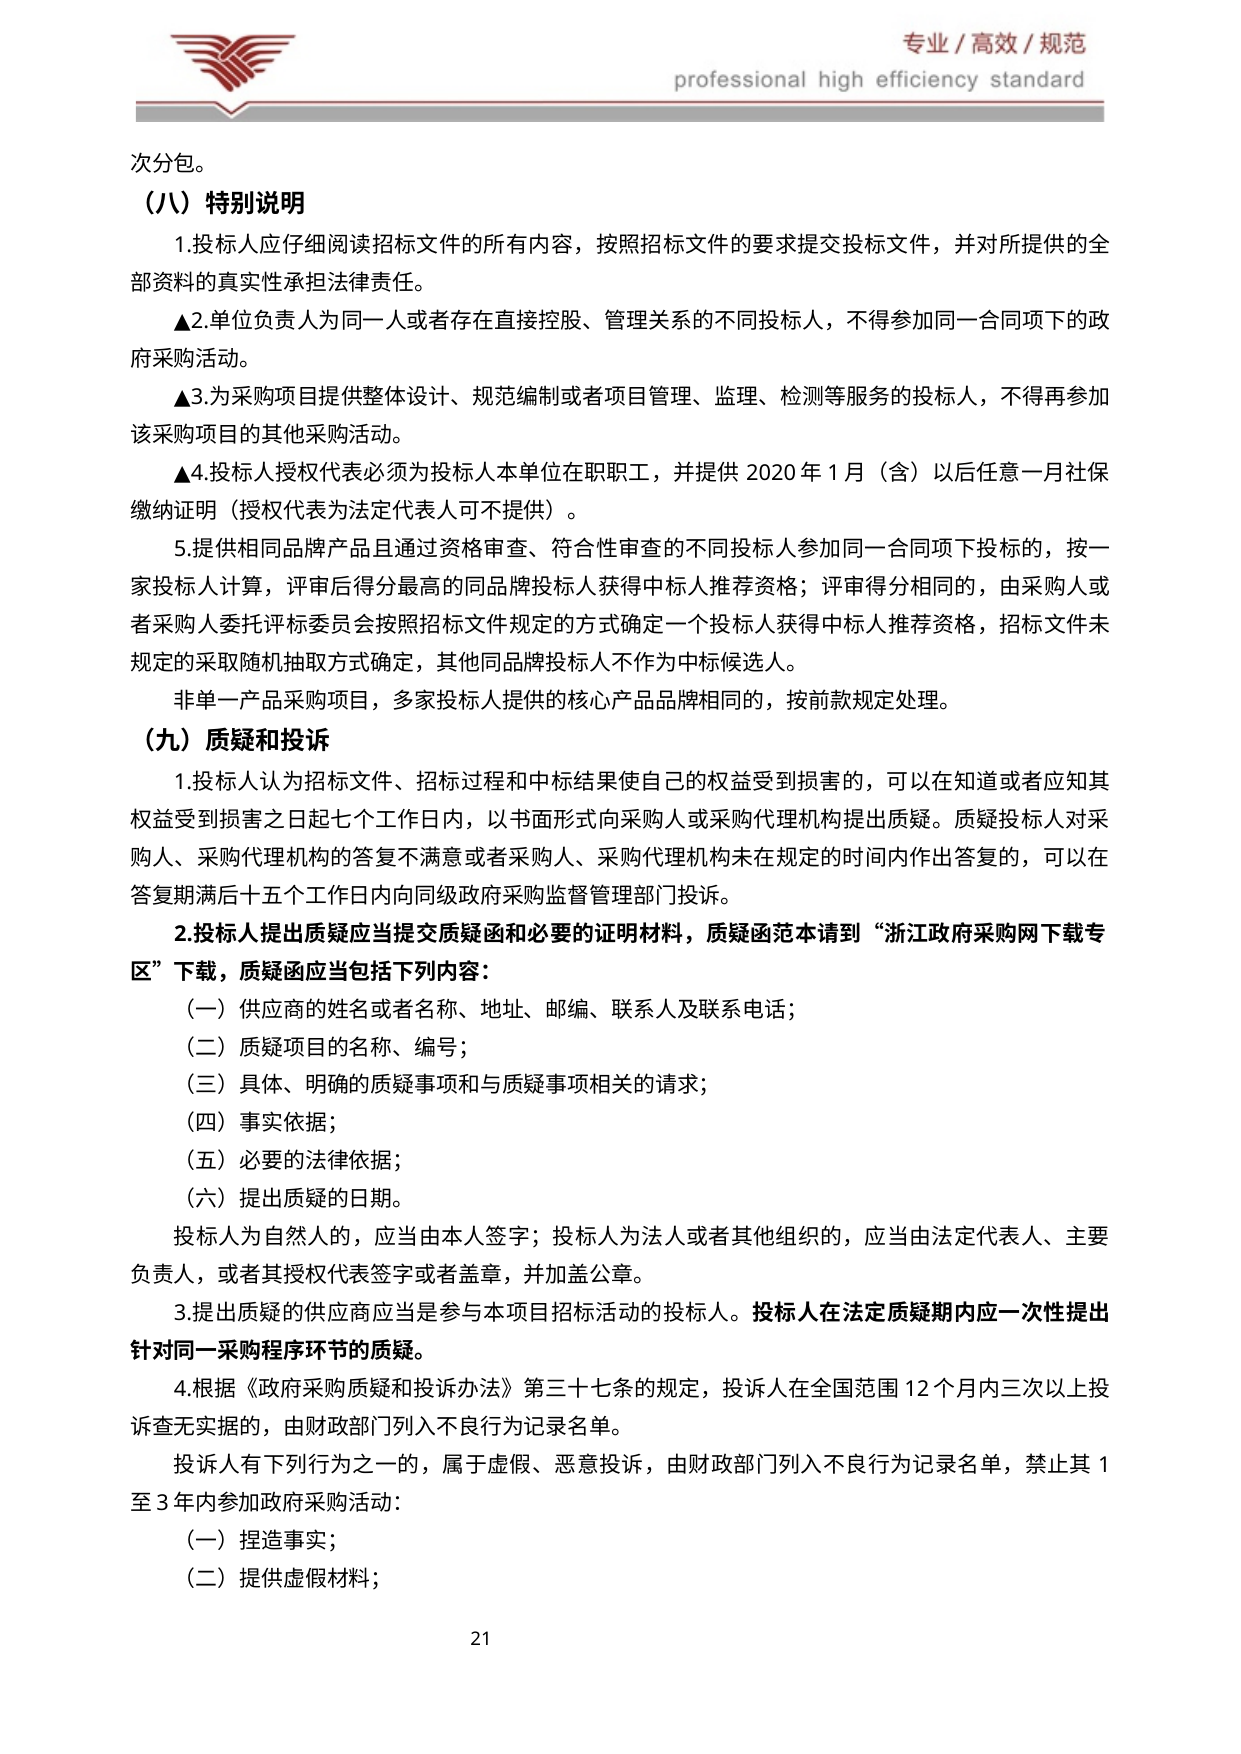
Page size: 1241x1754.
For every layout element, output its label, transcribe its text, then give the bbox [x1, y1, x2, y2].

text ▲2.单位负责人为同一人或者存在直接控股、管理关系的不同投标人，不得参加同一合同项下的政府采购活动。 [130, 303, 1110, 373]
text 投标人为自然人的，应当由本人签字；投标人为法人或者其他组织的，应当由法定代表人、主要负责人，或者其授权代表签字或者盖章，并加盖公章。 [130, 1219, 1110, 1289]
text 2.投标人提出质疑应当提交质疑函和必要的证明材料，质疑函范本请到“浙江政府采购网下载专区”下载，质疑函应当包括下列内容： [130, 916, 1110, 985]
text ▲3.为采购项目提供整体设计、规范编制或者项目管理、监理、检测等服务的投标人，不得再参加该采购项目的其他采购活动。 [130, 379, 1110, 449]
text （三）具体、明确的质疑事项和与质疑事项相关的请求； [130, 1067, 1110, 1099]
text （八）特别说明 [130, 184, 1110, 220]
text ▲4.投标人授权代表必须为投标人本单位在职职工，并提供2020年1月（含）以后任意一月社保缴纳证明（授权代表为法定代表人可不提供）。 [130, 455, 1110, 524]
picture [135, 11, 1105, 122]
text 1.投标人认为招标文件、招标过程和中标结果使自己的权益受到损害的，可以在知道或者应知其权益受到损害之日起七个工作日内，以书面形式向采购人或采购代理机构提出质疑。质疑投标人对采购人、采购代理机构的答复不满意或者采购人、采购代理机构未在规定的时间内作出答复的，可以在答复期满后十五个工作日内向同级政府采购监督管理部门投诉。 [130, 764, 1110, 909]
text （四）事实依据； [130, 1105, 1110, 1137]
text 非单一产品采购项目，多家投标人提供的核心产品品牌相同的，按前款规定处理。 [130, 683, 1110, 714]
text （一）捏造事实； [130, 1523, 1110, 1555]
text （二）质疑项目的名称、编号； [130, 1029, 1110, 1061]
text 4.根据《政府采购质疑和投诉办法》第三十七条的规定，投诉人在全国范围12个月内三次以上投诉查无实据的，由财政部门列入不良行为记录名单。 [130, 1371, 1110, 1441]
text （二）提供虚假材料； [130, 1561, 1110, 1593]
text （六）提出质疑的日期。 [130, 1181, 1110, 1213]
text 3.提出质疑的供应商应当是参与本项目招标活动的投标人。投标人在法定质疑期内应一次性提出针对同一采购程序环节的质疑。 [130, 1295, 1110, 1365]
text （九）质疑和投诉 [130, 721, 1110, 757]
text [130, 146, 1110, 177]
text 5.提供相同品牌产品且通过资格审查、符合性审查的不同投标人参加同一合同项下投标的，按一家投标人计算，评审后得分最高的同品牌投标人获得中标人推荐资格；评审得分相同的，由采购人或者采购人委托评标委员会按照招标文件规定的方式确定一个投标人获得中标人推荐资格，招标文件未规定的采取随机抽取方式确定，其他同品牌投标人不作为中标候选人。 [130, 531, 1110, 676]
text （一）供应商的姓名或者名称、地址、邮编、联系人及联系电话； [130, 992, 1110, 1023]
text （五）必要的法律依据； [130, 1143, 1110, 1175]
text 投诉人有下列行为之一的，属于虚假、恶意投诉，由财政部门列入不良行为记录名单，禁止其1至3年内参加政府采购活动： [130, 1447, 1110, 1517]
text 1.投标人应仔细阅读招标文件的所有内容，按照招标文件的要求提交投标文件，并对所提供的全部资料的真实性承担法律责任。 [130, 227, 1110, 297]
